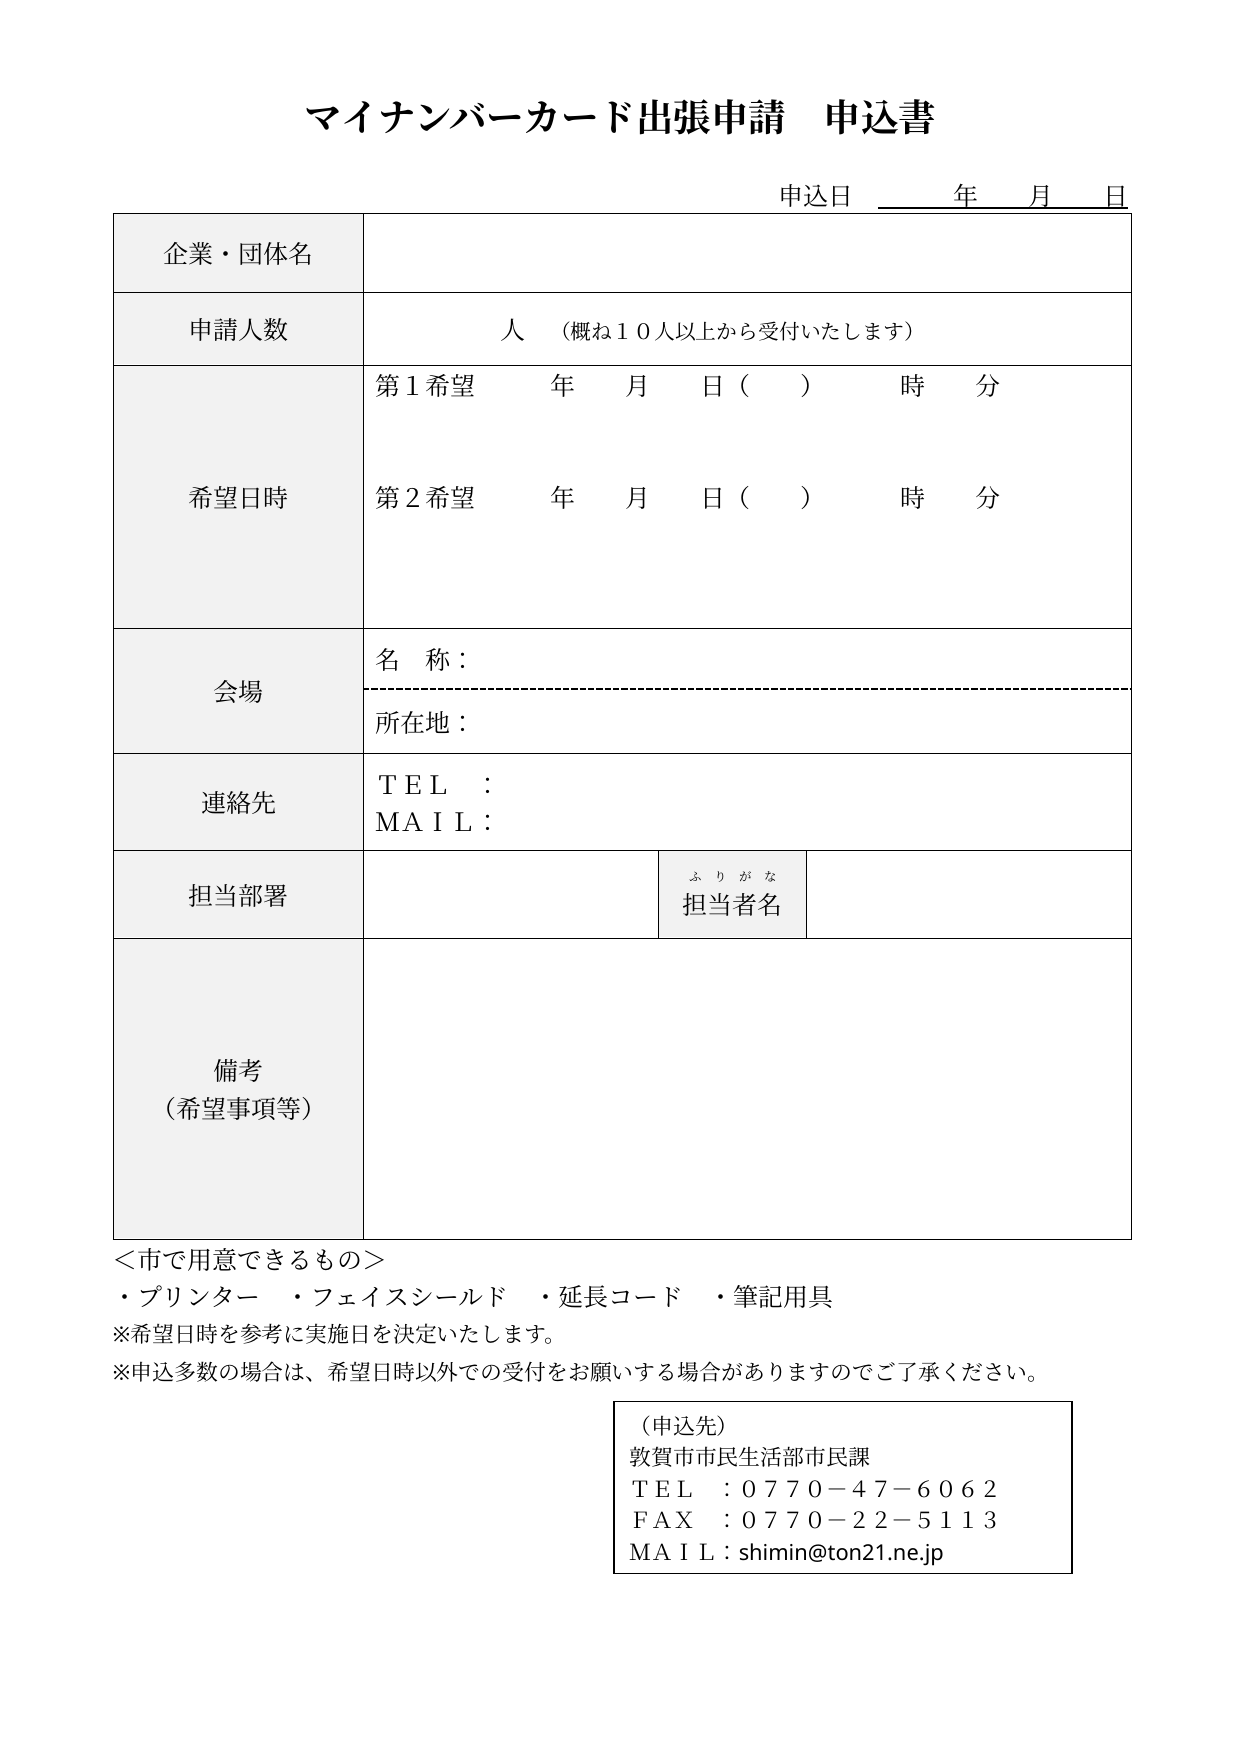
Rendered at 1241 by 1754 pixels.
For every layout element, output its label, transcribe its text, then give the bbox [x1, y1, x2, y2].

text ※申込多数の場合は、希望日時以外での受付をお願いする場合がありますのでご了承ください。 [112, 1352, 1128, 1389]
table_cell 連絡先 [114, 754, 363, 850]
table_cell [659, 851, 806, 937]
table_cell [364, 851, 658, 937]
table_cell 所在地： [364, 688, 1131, 753]
table_header 企業・団体名 [114, 214, 363, 292]
table_cell 希望日時 [114, 366, 363, 628]
text ＜市で用意できるもの＞ [112, 1240, 1128, 1277]
text ※希望日時を参考に実施日を決定いたします。 [112, 1314, 1128, 1352]
table_cell [364, 939, 1131, 1238]
table_cell 名 称： [364, 629, 1131, 688]
text 申込日 年 月 日 [112, 176, 1128, 213]
table_cell 備考 （希望事項等） [114, 939, 363, 1238]
table_cell [807, 851, 1131, 937]
table_cell 人 （概ね１０人以上から受付いたします） [364, 293, 1131, 364]
table_cell 会場 [114, 629, 363, 753]
table_cell ＴＥＬ ： ＭＡＩＬ： [364, 754, 1131, 850]
table_header [364, 214, 1131, 292]
table_cell 担当部署 [114, 851, 363, 937]
table_cell 第１希望 年 月 日（ ） 時 分 第２希望 年 月 日（ ） 時 分 [364, 366, 1131, 628]
text ・プリンター ・フェイスシールド ・延長コード ・筆記用具 [112, 1277, 1128, 1314]
table_cell 申請人数 [114, 293, 363, 364]
